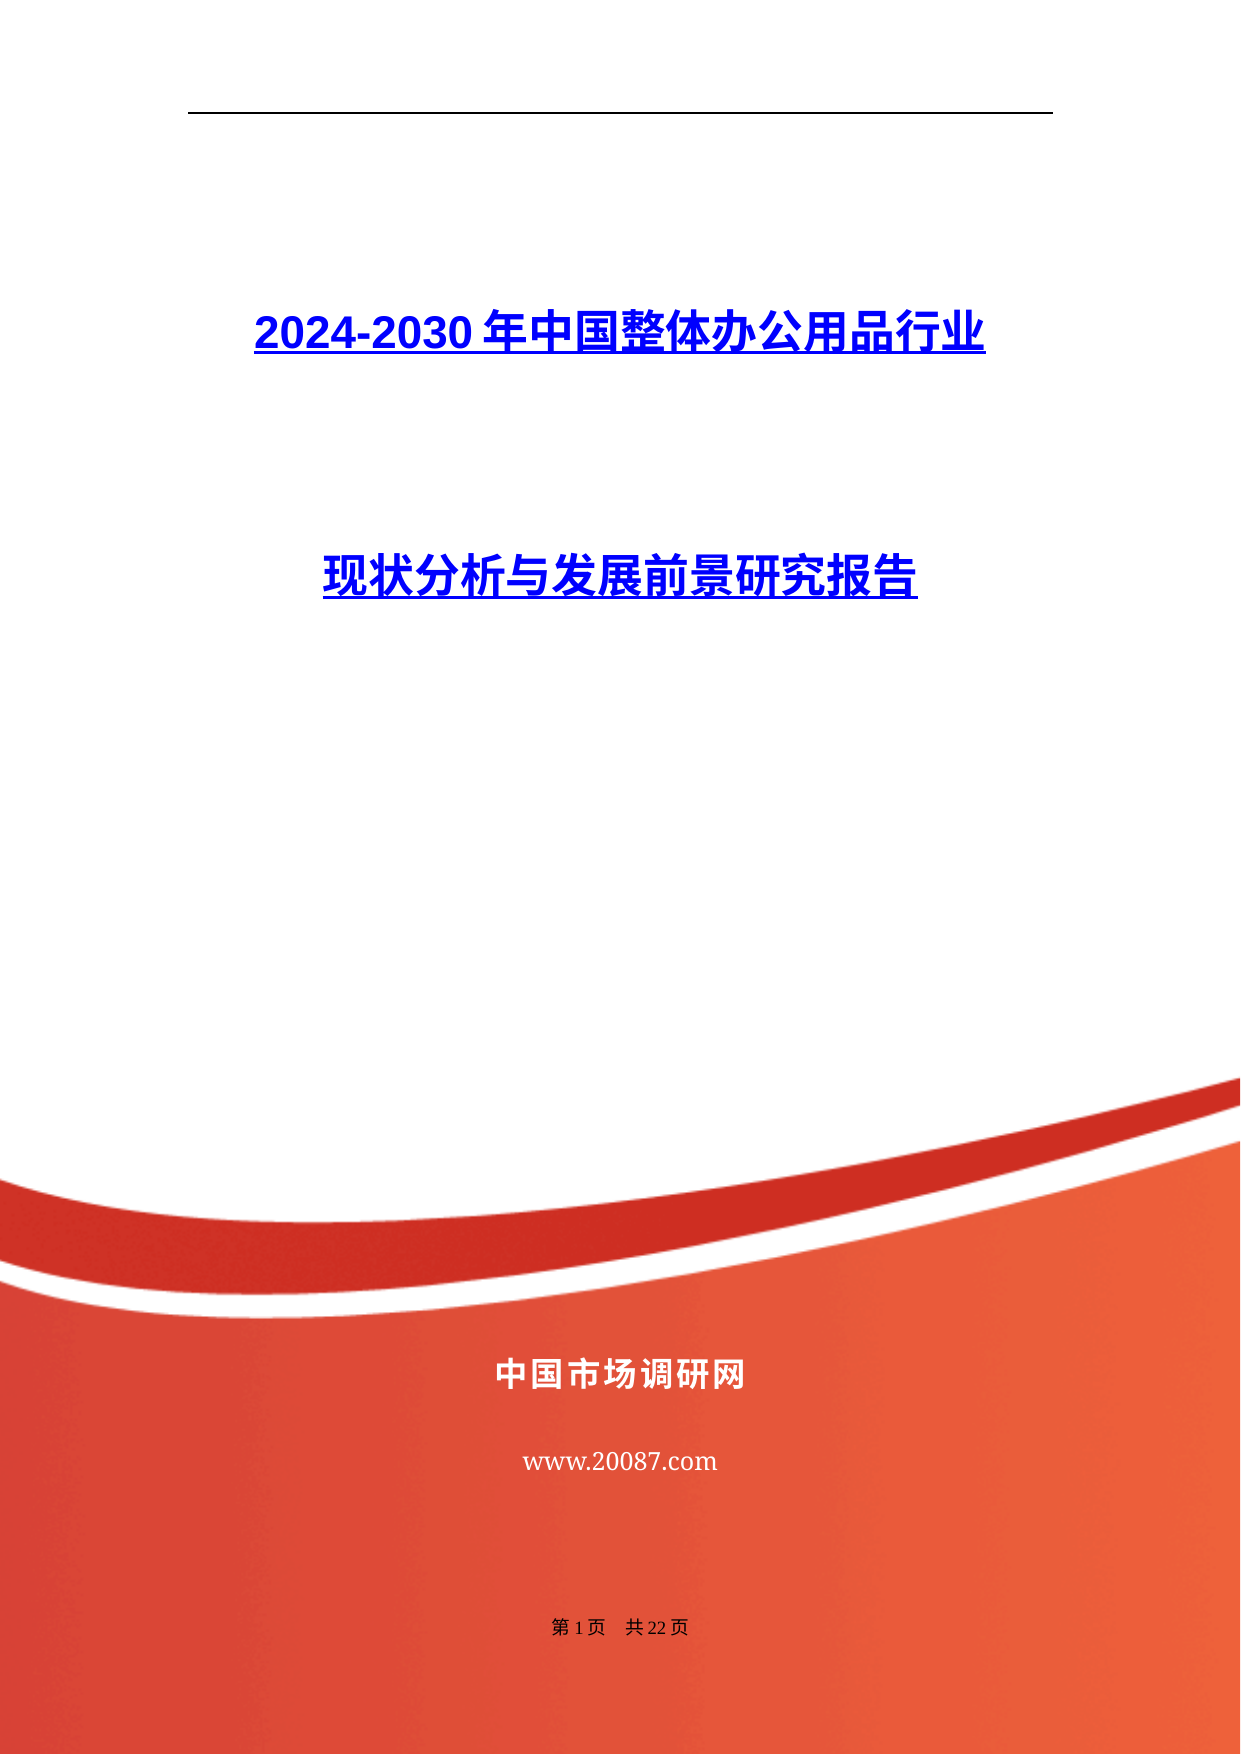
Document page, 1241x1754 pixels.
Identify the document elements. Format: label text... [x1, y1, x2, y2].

subtitle 中国市场调研网 [187, 1339, 1053, 1404]
text www.20087.com [187, 1428, 1053, 1493]
table_header 2024-2030年中国整体办公用品行业现状分析与发展前景研究报告 [188, 207, 1053, 773]
picture [0, 1006, 1241, 1754]
